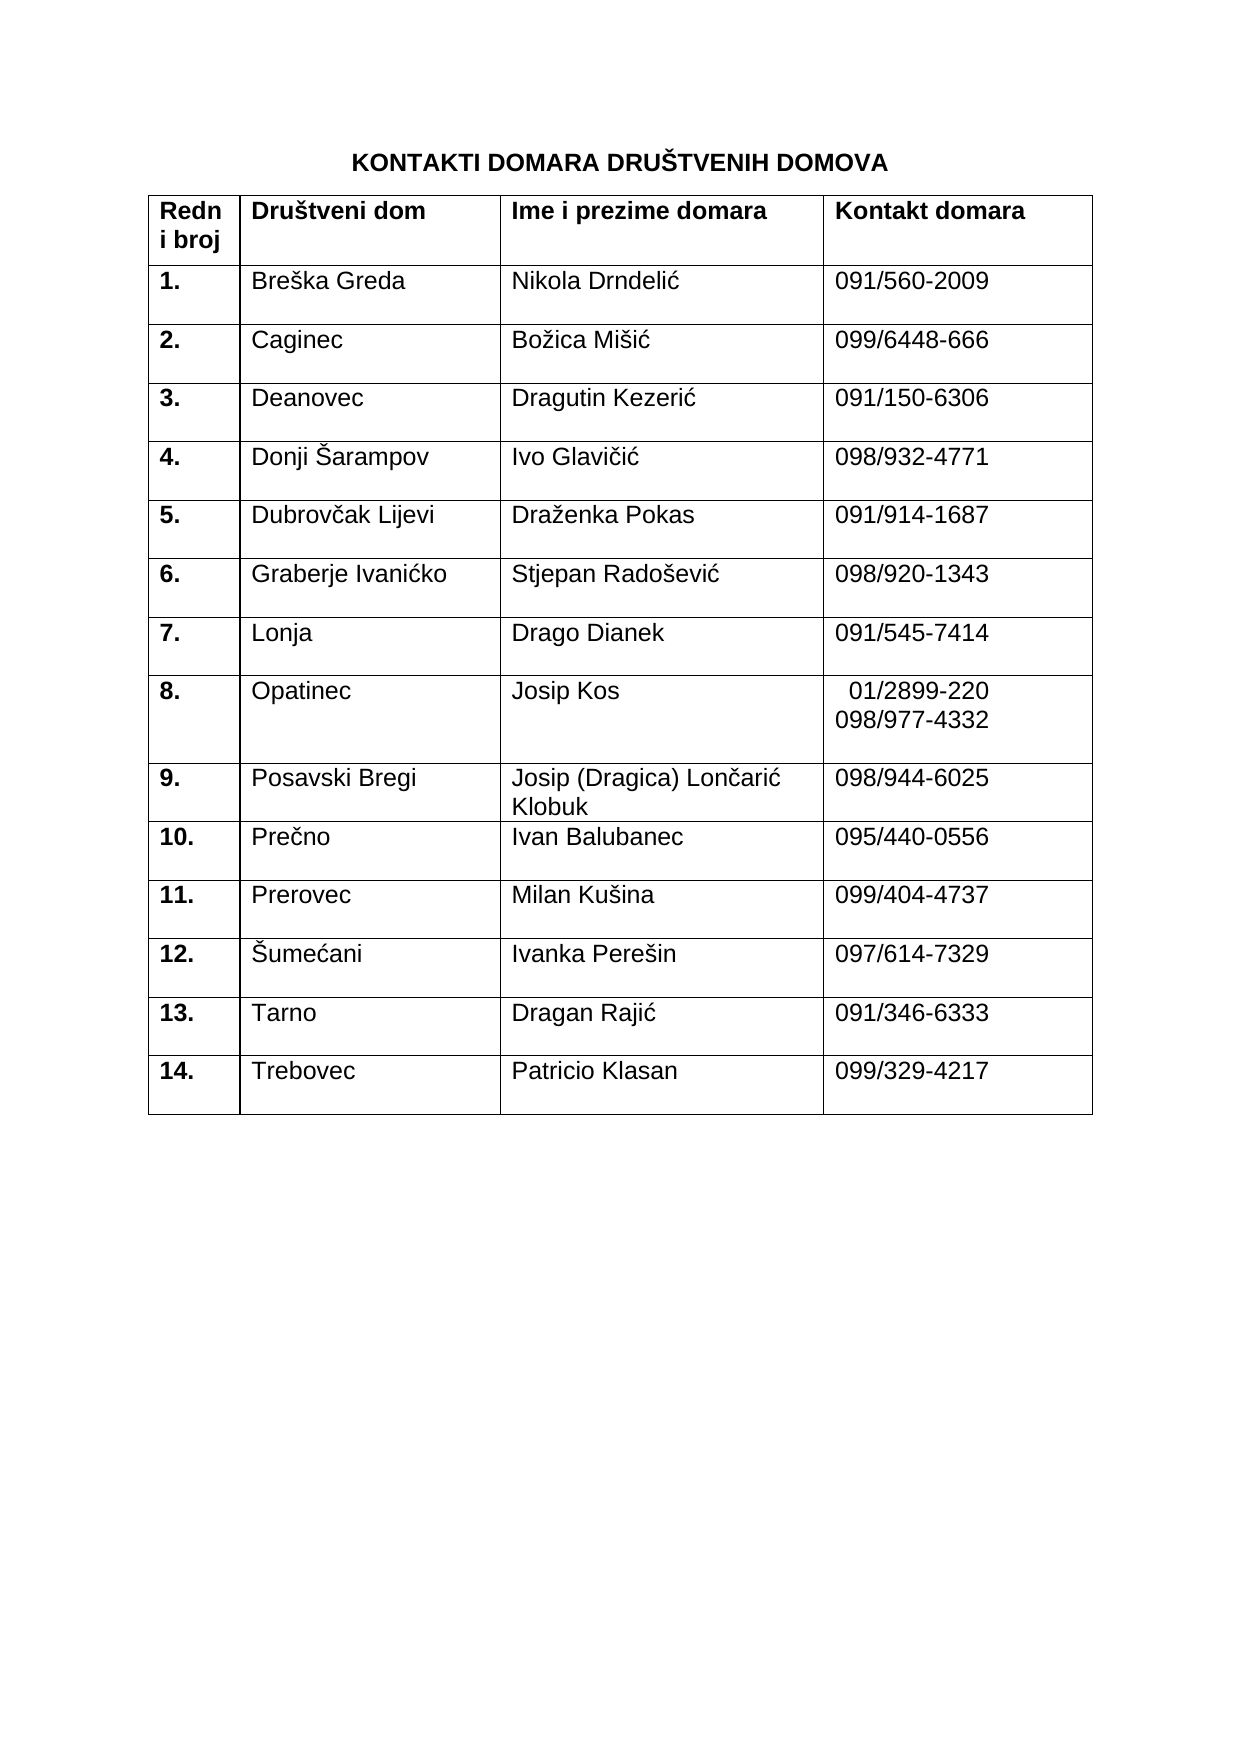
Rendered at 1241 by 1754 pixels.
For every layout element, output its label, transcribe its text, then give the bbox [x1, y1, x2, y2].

table_cell 4. [149, 442, 239, 499]
table_cell 2. [149, 325, 239, 382]
table_cell 01/2899-220 098/977-4332 [824, 676, 1092, 762]
table_cell Dragutin Kezerić [501, 384, 823, 441]
table_header Kontakt domara [824, 196, 1092, 265]
table_cell Patricio Klasan [501, 1056, 823, 1114]
table_cell Josip Kos [501, 676, 823, 762]
table_cell 14. [149, 1056, 239, 1114]
table_cell Stjepan Radošević [501, 559, 823, 617]
table_cell 6. [149, 559, 239, 617]
table_cell Ivo Glavičić [501, 442, 823, 499]
table_cell 1. [149, 266, 239, 324]
table_cell 091/150-6306 [824, 384, 1092, 441]
table_cell Deanovec [241, 384, 500, 441]
table_cell 097/614-7329 [824, 939, 1092, 997]
table_cell 098/920-1343 [824, 559, 1092, 617]
table_cell Tarno [241, 998, 500, 1055]
table_cell Caginec [241, 325, 500, 382]
table_cell 091/346-6333 [824, 998, 1092, 1055]
table_cell 099/6448-666 [824, 325, 1092, 382]
table_cell 091/914-1687 [824, 501, 1092, 558]
table_cell Dragan Rajić [501, 998, 823, 1055]
table_header Ime i prezime domara [501, 196, 823, 265]
table_cell Posavski Bregi [241, 764, 500, 821]
table_cell Ivanka Perešin [501, 939, 823, 997]
table_cell 13. [149, 998, 239, 1055]
table_cell Draženka Pokas [501, 501, 823, 558]
table_cell Drago Dianek [501, 618, 823, 675]
table_cell Šumećani [241, 939, 500, 997]
table_cell 091/560-2009 [824, 266, 1092, 324]
table_cell 091/545-7414 [824, 618, 1092, 675]
table_cell Breška Greda [241, 266, 500, 324]
table_cell Ivan Balubanec [501, 822, 823, 879]
table_cell 098/932-4771 [824, 442, 1092, 499]
table_cell Lonja [241, 618, 500, 675]
table_header Redni broj [149, 196, 239, 265]
table_cell Prečno [241, 822, 500, 879]
table_cell Prerovec [241, 881, 500, 938]
table_header Društveni dom [241, 196, 500, 265]
table_cell 099/404-4737 [824, 881, 1092, 938]
table_cell 098/944-6025 [824, 764, 1092, 821]
table_cell Milan Kušina [501, 881, 823, 938]
table_cell Božica Mišić [501, 325, 823, 382]
table_cell 11. [149, 881, 239, 938]
table_cell 8. [149, 676, 239, 762]
table_cell 3. [149, 384, 239, 441]
table_cell Graberje Ivanićko [241, 559, 500, 617]
table_cell 9. [149, 764, 239, 821]
table_cell 095/440-0556 [824, 822, 1092, 879]
table_cell Dubrovčak Lijevi [241, 501, 500, 558]
table_cell 099/329-4217 [824, 1056, 1092, 1114]
table_cell Opatinec [241, 676, 500, 762]
table_cell 7. [149, 618, 239, 675]
table_cell 12. [149, 939, 239, 997]
table_cell Trebovec [241, 1056, 500, 1114]
table_cell Josip (Dragica) Lončarić Klobuk [501, 764, 823, 821]
text KONTAKTI DOMARA DRUŠTVENIH DOMOVA [148, 148, 1093, 176]
table_cell 5. [149, 501, 239, 558]
table_cell Donji Šarampov [241, 442, 500, 499]
table_cell 10. [149, 822, 239, 879]
table_cell Nikola Drndelić [501, 266, 823, 324]
